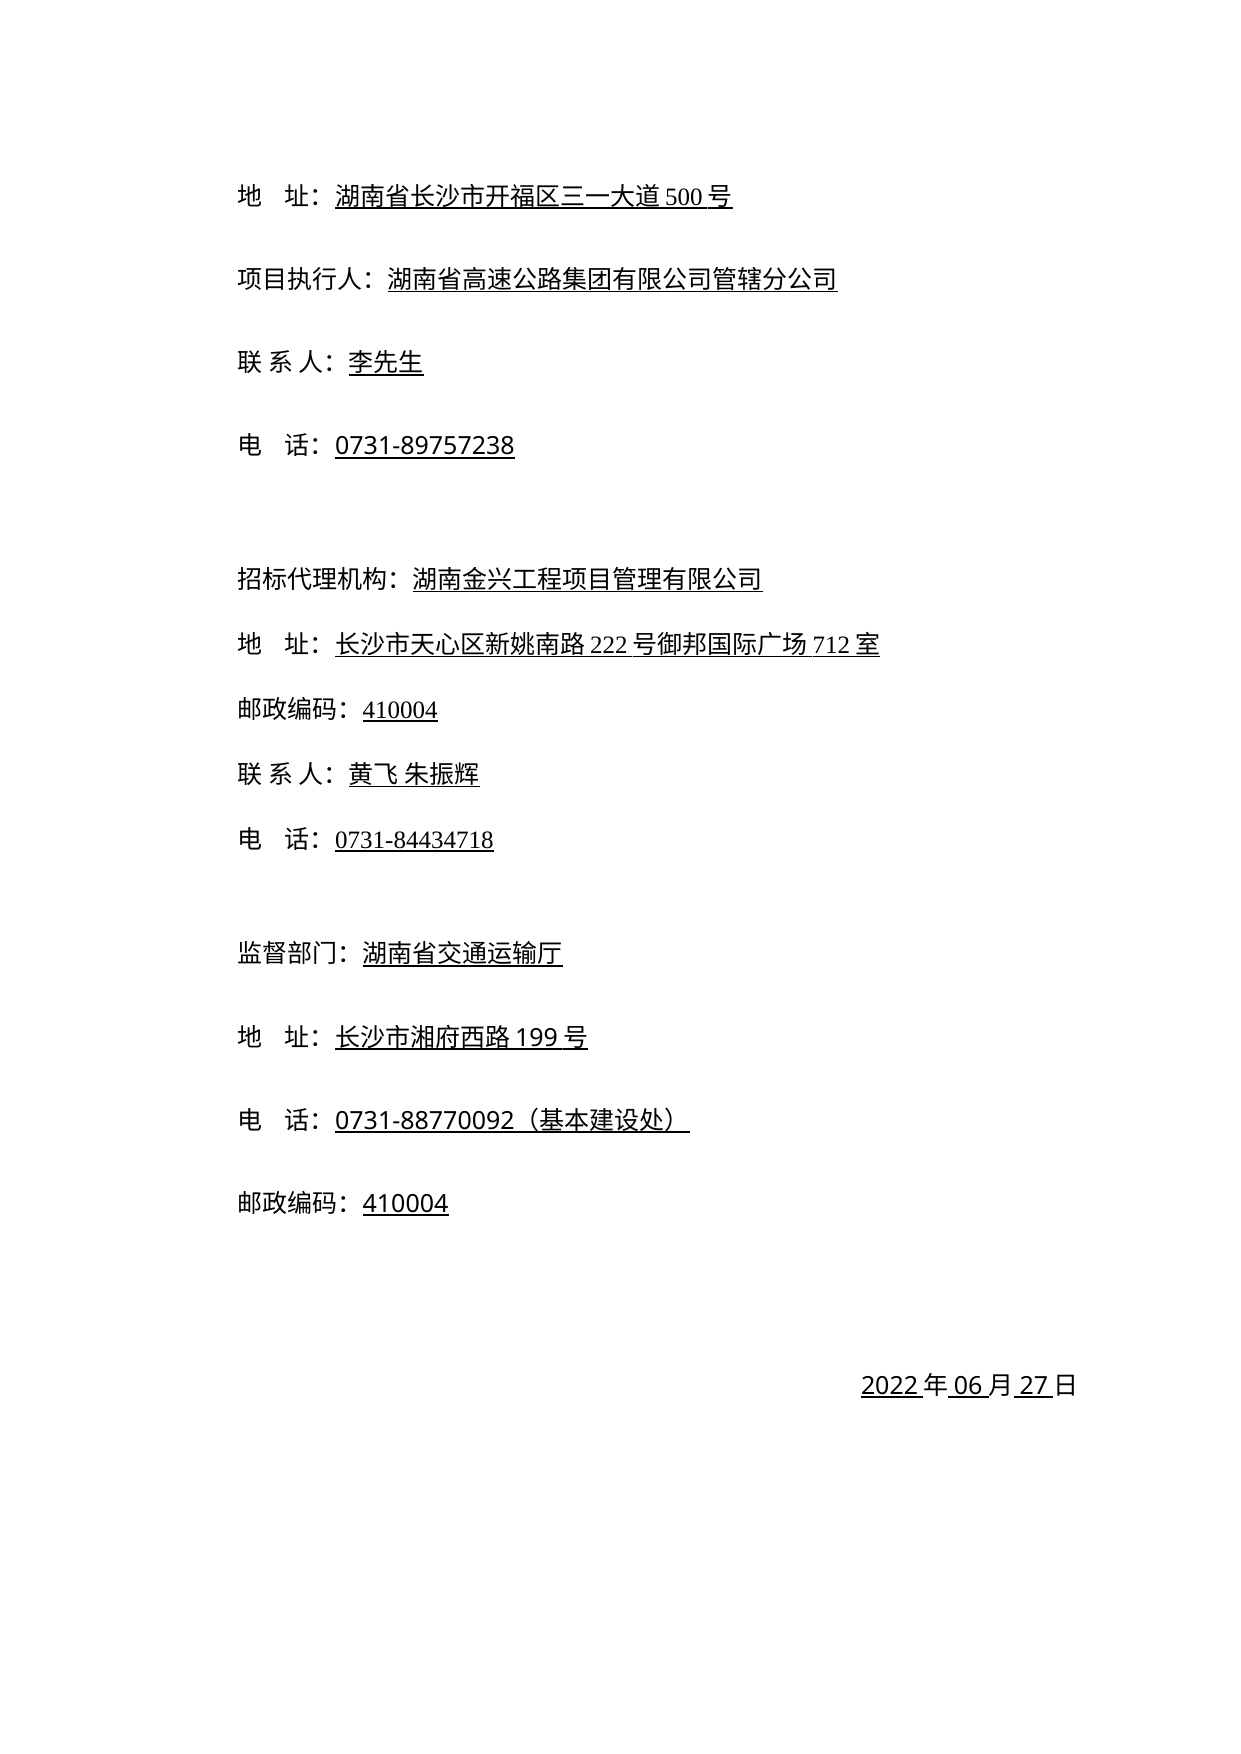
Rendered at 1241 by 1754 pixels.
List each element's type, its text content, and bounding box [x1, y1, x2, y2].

text 电 话：0731-88770092（基本建设处） [187, 1086, 1078, 1151]
text 联 系 人：黄飞 朱振辉 [187, 740, 1078, 805]
text 监督部门：湖南省交通运输厅 [187, 919, 1078, 984]
text 项目执行人：湖南省高速公路集团有限公司管辖分公司 [187, 245, 1078, 310]
text 电 话：0731-84434718 [187, 805, 1078, 870]
text 地 址：长沙市湘府西路199号 [187, 1003, 1078, 1068]
text 联 系 人：李先生 [187, 328, 1078, 393]
text 电 话：0731-89757238 [187, 411, 1078, 476]
text 邮政编码：410004 [187, 675, 1078, 740]
text 2022年 06 月 27日 [144, 1351, 1078, 1416]
text 地 址：长沙市天心区新姚南路222号御邦国际广场712室 [187, 610, 1078, 675]
text 地 址：湖南省长沙市开福区三一大道500号 [187, 162, 1078, 227]
text 招标代理机构：湖南金兴工程项目管理有限公司 [187, 545, 1078, 610]
text 邮政编码：410004 [187, 1169, 1078, 1234]
